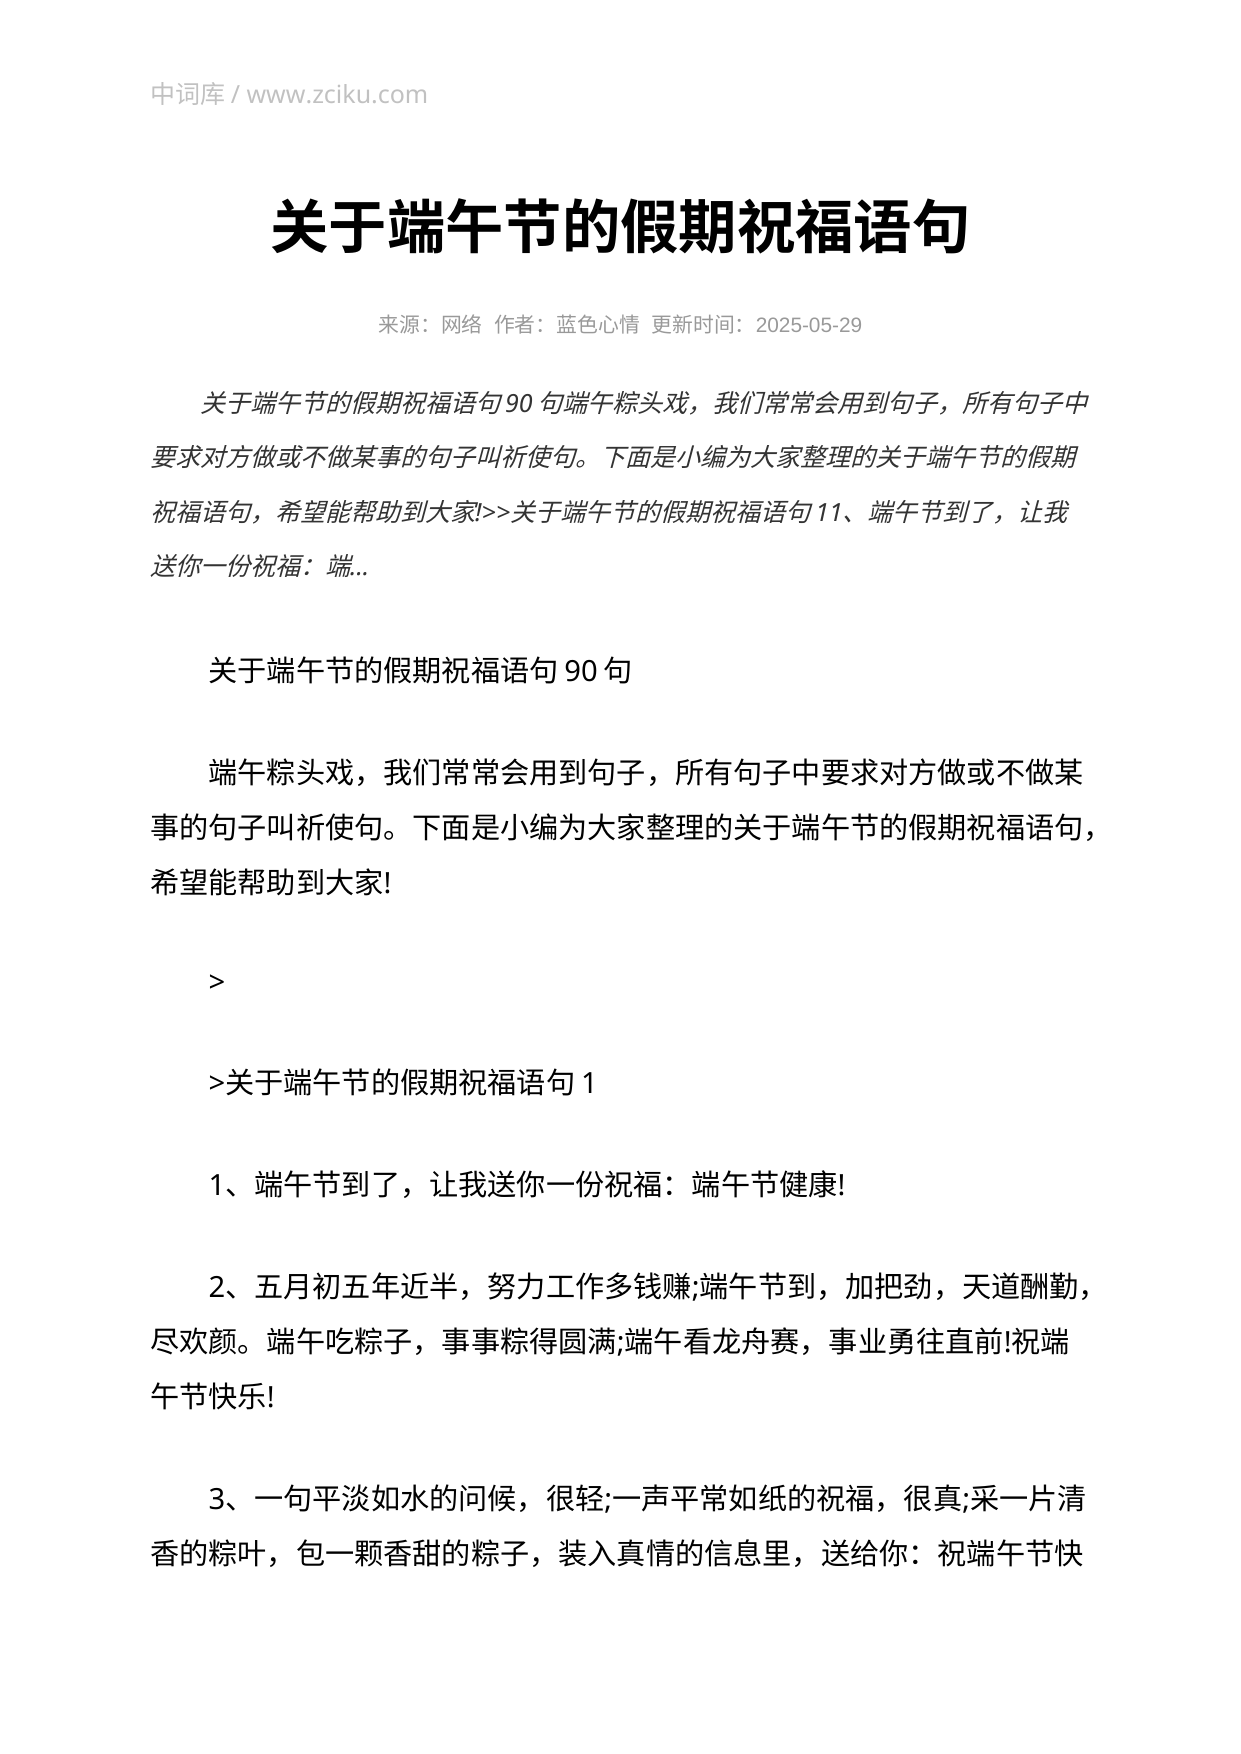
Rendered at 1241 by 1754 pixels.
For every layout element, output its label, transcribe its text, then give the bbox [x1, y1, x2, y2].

text 关于端午节的假期祝福语句90句 [150, 648, 1090, 690]
text > [150, 962, 1090, 1001]
subtitle 关于端午节的假期祝福语句 [150, 181, 1090, 266]
text >关于端午节的假期祝福语句1 [150, 1060, 1090, 1102]
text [150, 1476, 1090, 1573]
text 2、五月初五年近半，努力工作多钱赚;端午节到，加把劲，天道酬勤，尽欢颜。端午吃粽子，事事粽得圆满;端午看龙舟赛，事业勇往直前!祝端午节快乐! [150, 1264, 1090, 1416]
text 关于端午节的假期祝福语句90句端午粽头戏，我们常常会用到句子，所有句子中要求对方做或不做某事的句子叫祈使句。下面是小编为大家整理的关于端午节的假期祝福语句，希望能帮助到大家!>>关于端午节的假期祝福语句11、端午节到了，让我送你一份祝福：端... [150, 383, 1090, 583]
text 来源：网络 作者：蓝色心情 更新时间：2025-05-29 [150, 313, 1090, 337]
text 1、端午节到了，让我送你一份祝福：端午节健康! [150, 1162, 1090, 1204]
text 端午粽头戏，我们常常会用到句子，所有句子中要求对方做或不做某事的句子叫祈使句。下面是小编为大家整理的关于端午节的假期祝福语句，希望能帮助到大家! [150, 750, 1090, 902]
